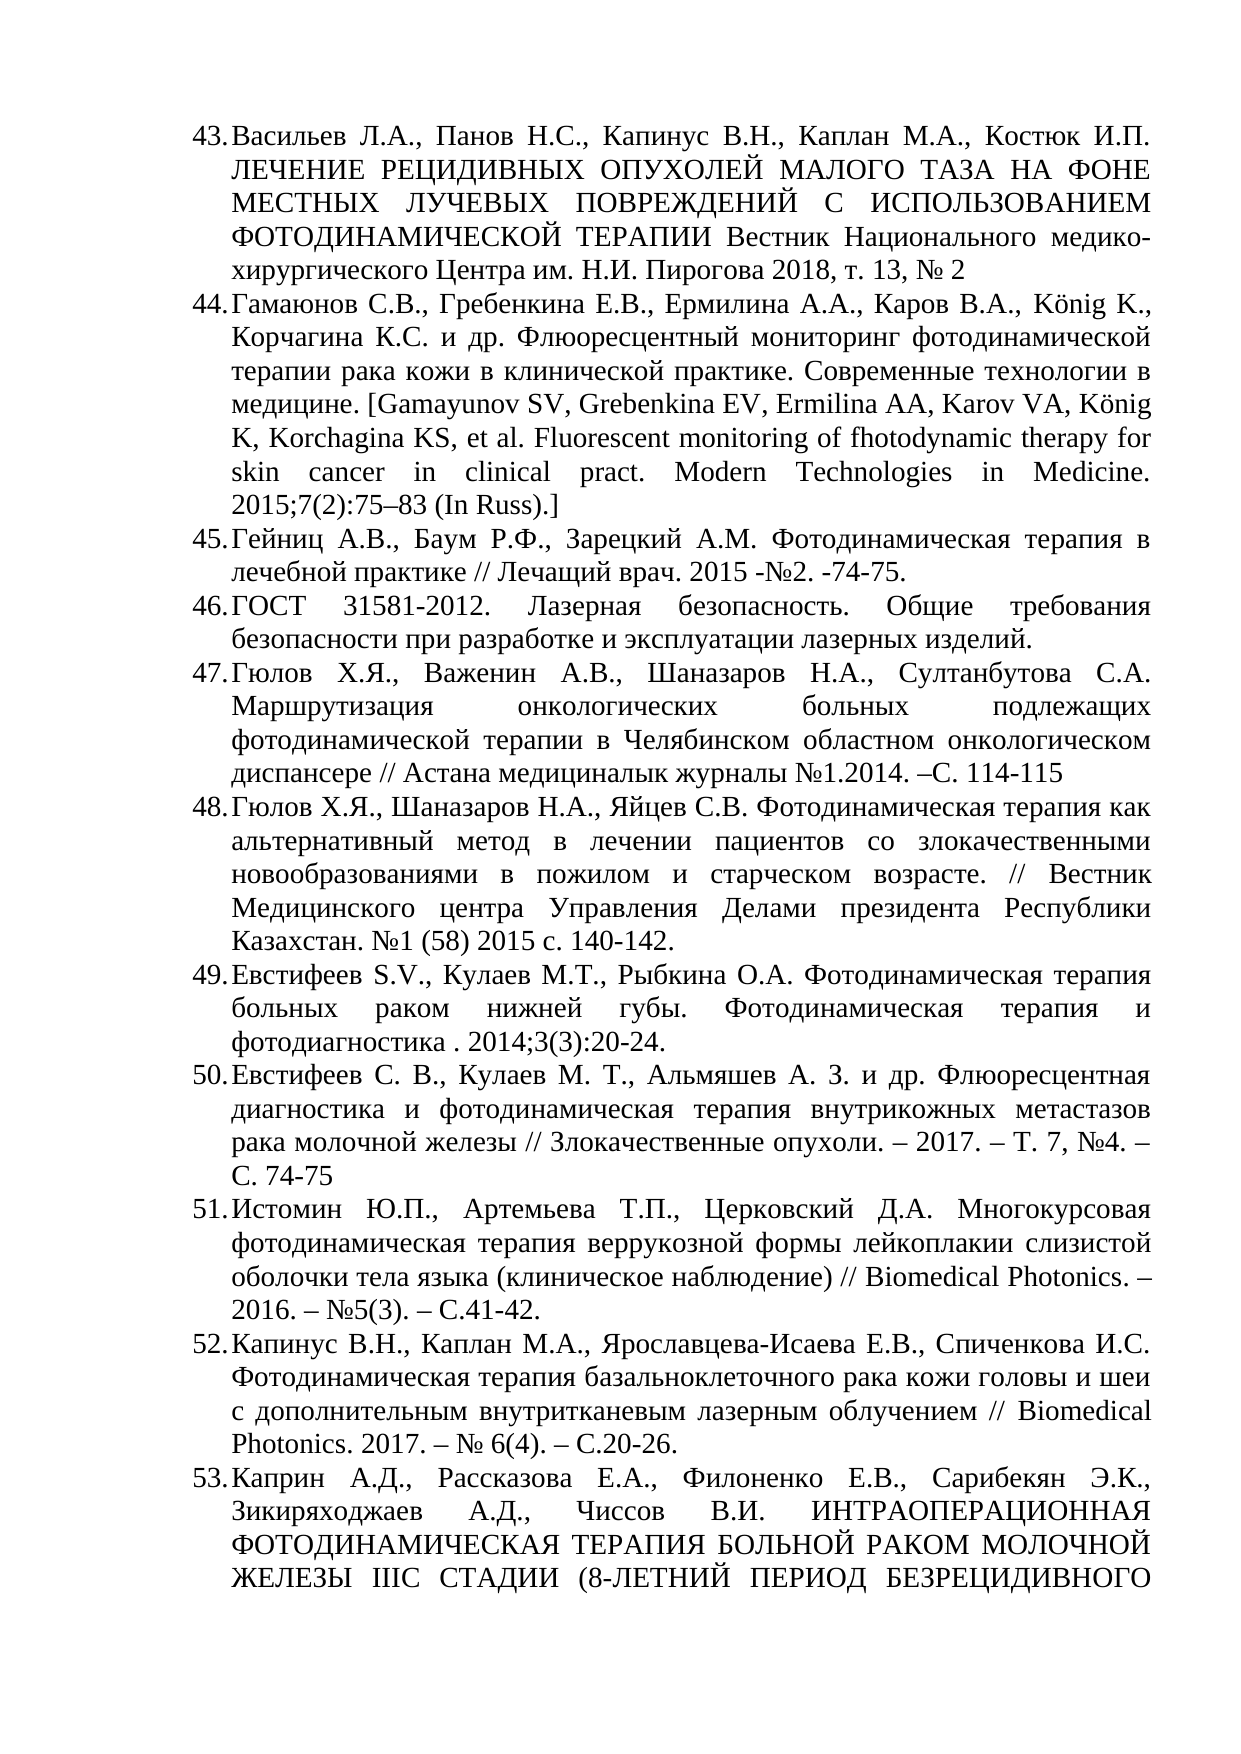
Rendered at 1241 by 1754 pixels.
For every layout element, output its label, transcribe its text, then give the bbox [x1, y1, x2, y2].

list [192, 1460, 1152, 1594]
list Гамаюнов С.В., Гребенкина Е.В., Ермилина А.А., Каров В.А., König K., Корчагина К.С. и др. Флюоресцентный мониторинг фотодинамической терапии рака кожи в клинической практике. Современные технологии в медицине. [Gamayunov SV, Grebenkina EV, Ermilina AA, Karov VA, König K, Korchagina KS, et al. Fluorescent monitoring of fhotodynamic therapy for skin cancer in clinical pract. Modern Technologies in Medicine. 2015;7(2):75–83 (In Russ).] [192, 286, 1152, 521]
list Капинус В.Н., Каплан М.А., Ярославцева-Исаева Е.В., Спиченкова И.С. Фотодинамическая терапия базальноклеточного рака кожи головы и шеи с дополнительным внутритканевым лазерным облучением // Biomedical Photonics. 2017. – № 6(4). – С.20-26. [192, 1326, 1152, 1460]
list Гюлов Х.Я., Шаназаров Н.А., Яйцев С.В. Фотодинамическая терапия как альтернативный метод в лечении пациентов со злокачественными новообразованиями в пожилом и старческом возрасте. // Вестник Медицинского центра Управления Делами президента Республики Казахстан. №1 (58) 2015 с. 140-142. [192, 789, 1152, 957]
list ГОСТ 31581-2012. Лазерная безопасность. Общие требования безопасности при разработке и эксплуатации лазерных изделий. [192, 588, 1152, 655]
list Евстифеев С. В., Кулаев М. Т., Альмяшев А. З. и др. Флюоресцентная диагностика и фотодинамическая терапия внутрикожных метастазов рака молочной железы // Злокачественные опухоли. – 2017. – Т. 7, №4. – С. 74-75 [192, 1057, 1152, 1192]
list Истомин Ю.П., Артемьева Т.П., Церковский Д.А. Многокурсовая фотодинамическая терапия веррукозной формы лейкоплакии слизистой оболочки тела языка (клиническое наблюдение) // Biomedical Photonics. – 2016. – №5(3). – С.41-42. [192, 1192, 1152, 1326]
list Евстифеев S.V., Кулаев М.Т., Рыбкина О.А. Фотодинамическая терапия больных раком нижней губы. Фотодинамическая терапия и фотодиагностика . 2014;3(3):20-24. [192, 957, 1152, 1057]
list Гюлов Х.Я., Важенин А.В., Шаназаров Н.А., Султанбутова С.А. Маршрутизация онкологических больных подлежащих фотодинамической терапии в Челябинском областном онкологическом диспансере // Астана медициналык журналы №1.2014. –С. 114-115 [192, 655, 1152, 789]
list Васильев Л.А., Панов Н.С., Капинус В.Н., Каплан М.А., Костюк И.П. ЛЕЧЕНИЕ РЕЦИДИВНЫХ ОПУХОЛЕЙ МАЛОГО ТАЗА НА ФОНЕ МЕСТНЫХ ЛУЧЕВЫХ ПОВРЕЖДЕНИЙ С ИСПОЛЬЗОВАНИЕМ ФОТОДИНАМИЧЕСКОЙ ТЕРАПИИ Вестник Национального медико-хирургического Центра им. Н.И. Пирогова 2018, т. 13, № 2 [192, 118, 1152, 286]
list Гейниц А.В., Баум Р.Ф., Зарецкий А.М. Фотодинамическая терапия в лечебной практике // Лечащий врач. 2015 -№2. -74-75. [192, 521, 1152, 588]
